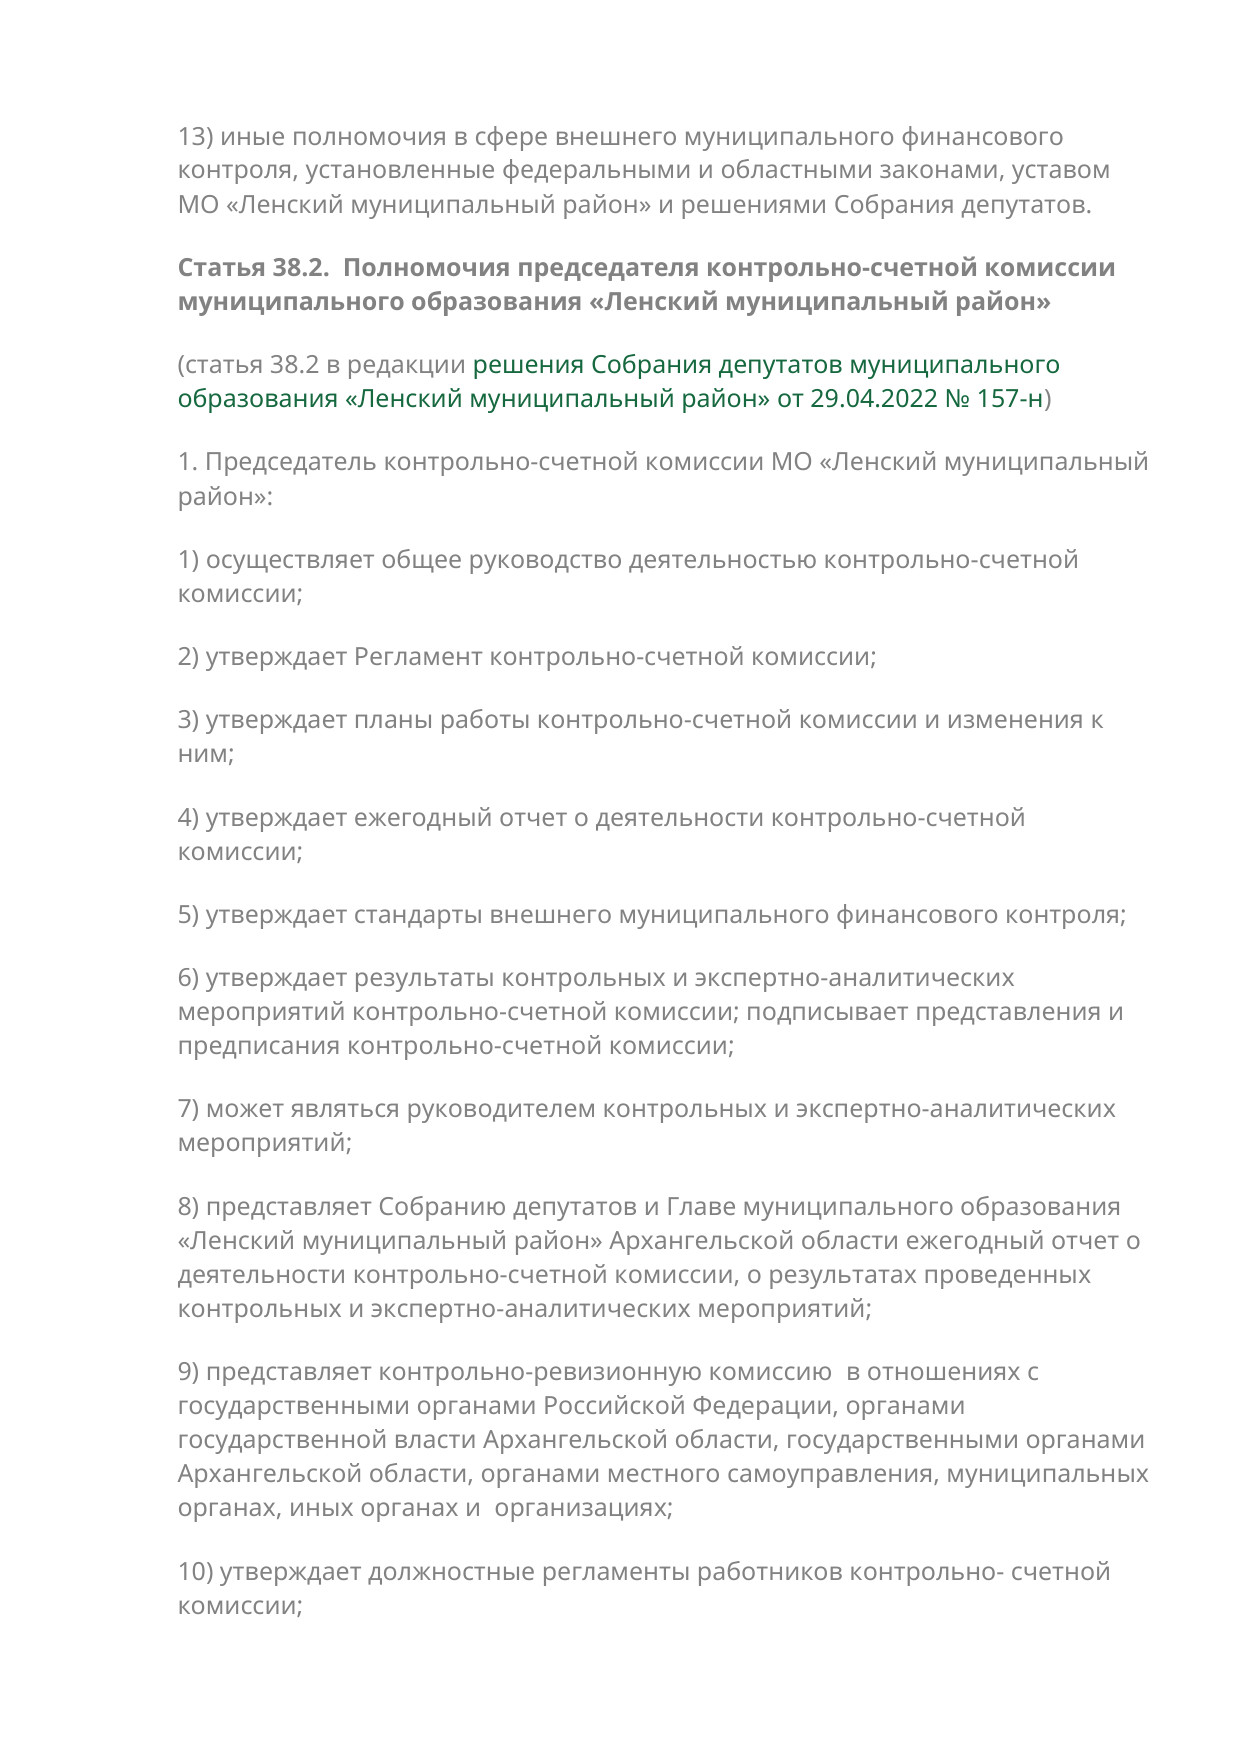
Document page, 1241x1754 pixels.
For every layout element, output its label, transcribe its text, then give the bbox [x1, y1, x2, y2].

text 8) представляет Собранию депутатов и Главе муниципального образования «Ленский муниципальный район» Архангельской области ежегодный отчет о деятельности контрольно-счетной комиссии, о результатах проведенных контрольных и экспертно-аналитических мероприятий; [177, 1188, 1152, 1324]
text 9) представляет контрольно-ревизионную комиссию в отношениях с государственными органами Российской Федерации, органами государственной власти Архангельской области, государственными органами Архангельской области, органами местного самоуправления, муниципальных органах, иных органах и организациях; [177, 1354, 1152, 1524]
text 1) осуществляет общее руководство деятельностью контрольно-счетной комиссии; [177, 541, 1152, 609]
text 3) утверждает планы работы контрольно-счетной комиссии и изменения к ним; [177, 702, 1152, 770]
text 6) утверждает результаты контрольных и экспертно-аналитических мероприятий контрольно-счетной комиссии; подписывает представления и предписания контрольно-счетной комиссии; [177, 960, 1152, 1062]
text Статья 38.2. Полномочия председателя контрольно-счетной комиссии муниципального образования «Ленский муниципальный район» [177, 249, 1152, 318]
text 10) утверждает должностные регламенты работников контрольно- счетной комиссии; [177, 1553, 1152, 1621]
text 5) утверждает стандарты внешнего муниципального финансового контроля; [177, 896, 1152, 931]
text 13) иные полномочия в сфере внешнего муниципального финансового контроля, установленные федеральными и областными законами, уставом МО «Ленский муниципальный район» и решениями Собрания депутатов. [177, 118, 1152, 220]
text 4) утверждает ежегодный отчет о деятельности контрольно-счетной комиссии; [177, 799, 1152, 867]
text (статья 38.2 в редакции решения Собрания депутатов муниципального образования «Ленский муниципальный район» от 29.04.2022 № 157-н) [177, 347, 1152, 415]
text 7) может являться руководителем контрольных и экспертно-аналитических мероприятий; [177, 1091, 1152, 1159]
text 1. Председатель контрольно-счетной комиссии МО «Ленский муниципальный район»: [177, 444, 1152, 512]
text 2) утверждает Регламент контрольно-счетной комиссии; [177, 639, 1152, 673]
